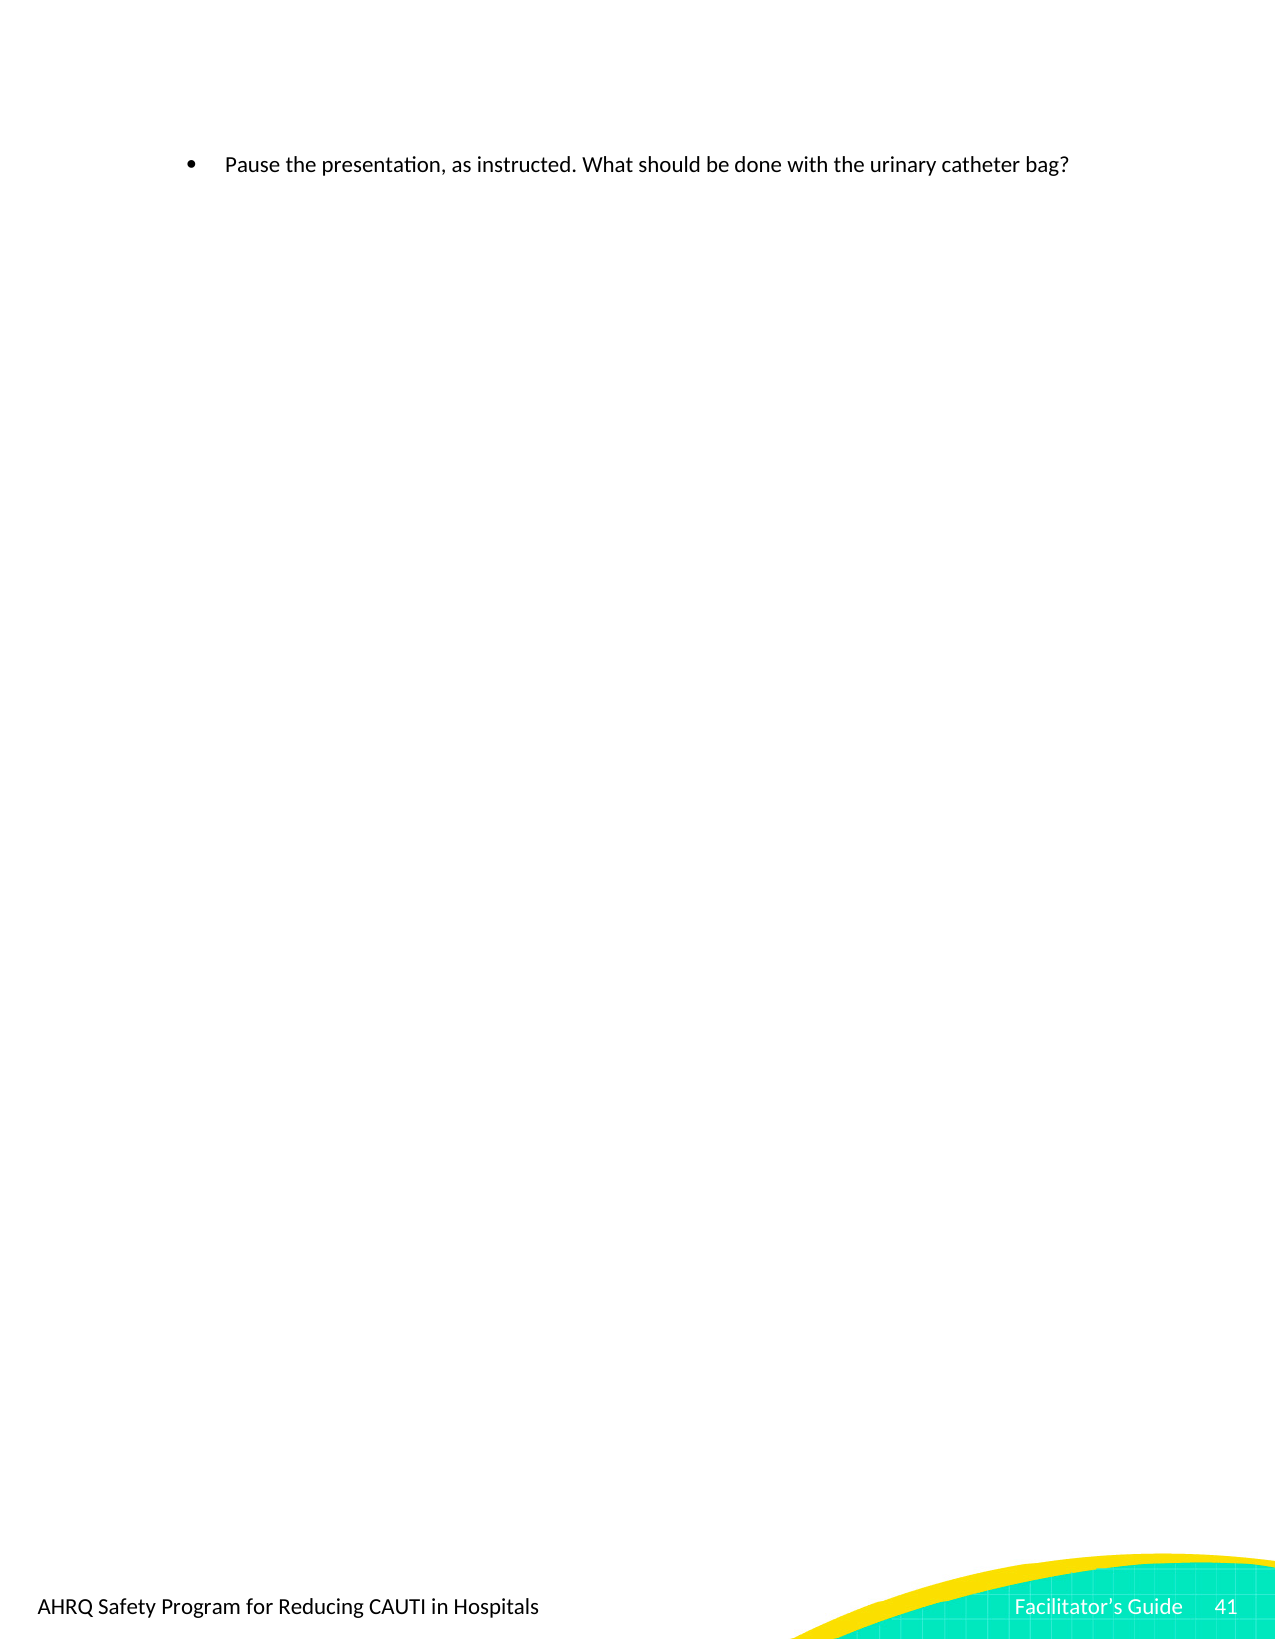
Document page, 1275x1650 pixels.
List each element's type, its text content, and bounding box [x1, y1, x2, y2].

list Pause the presentation, as instructed. What should be done with the urinary catheter bag? [187, 150, 1172, 178]
picture [1, 1543, 1275, 1639]
